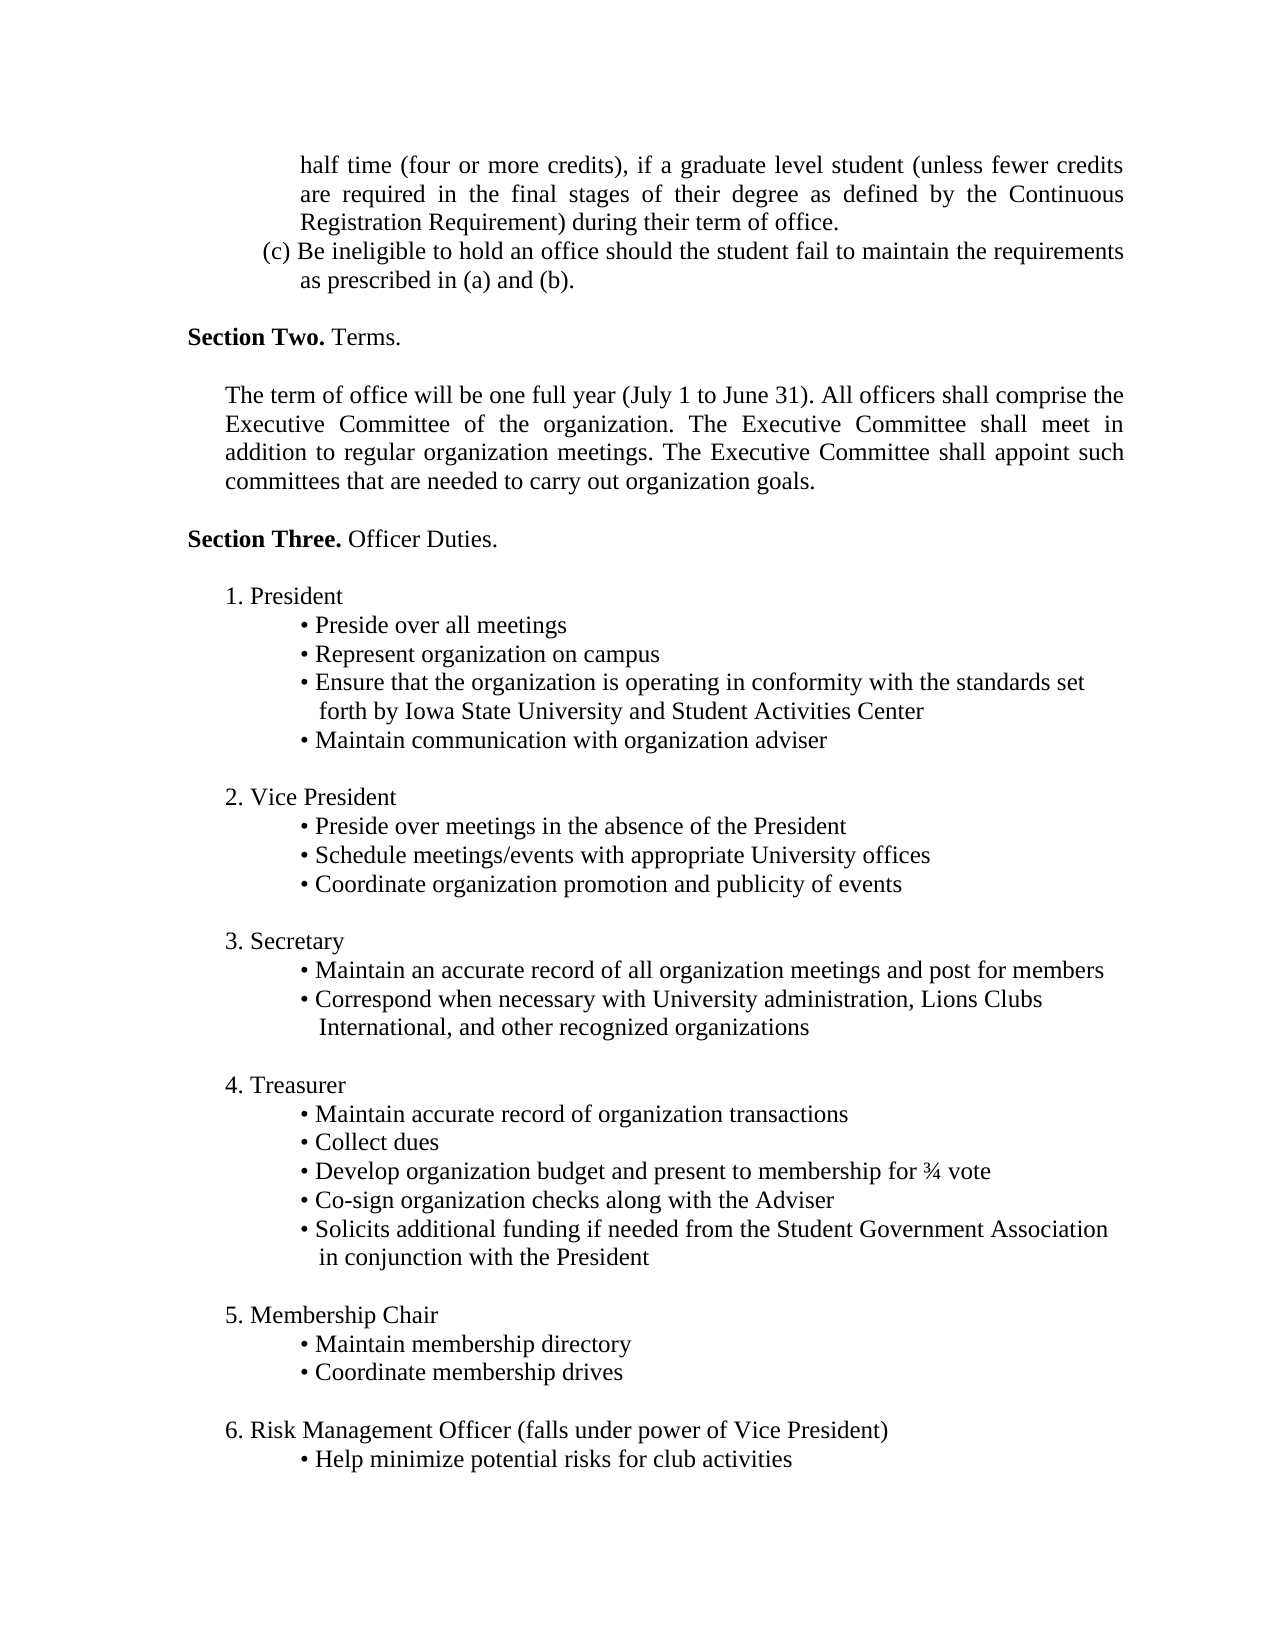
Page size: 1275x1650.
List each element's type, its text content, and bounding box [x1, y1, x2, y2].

text 2. Vice President [150, 782, 1125, 811]
text 4. Treasurer [150, 1070, 1125, 1099]
text • Maintain membership directory [300, 1329, 1125, 1357]
text Section Two. Terms. [187, 322, 1125, 351]
text (c) Be ineligible to hold an office should the student fail to maintain the requirements as prescribed in (a) and (b). [262, 236, 1125, 294]
text • Help minimize potential risks for club activities [225, 1444, 1125, 1472]
text • Correspond when necessary with University administration, Lions Clubs International, and other recognized organizations [300, 984, 1125, 1041]
text • Solicits additional funding if needed from the Student Government Association in conjunction with the President [300, 1214, 1125, 1271]
text • Coordinate membership drives [300, 1357, 1125, 1386]
text • Coordinate organization promotion and publicity of events [225, 869, 1125, 897]
text • Co-sign organization checks along with the Adviser [300, 1185, 1125, 1214]
text 5. Membership Chair [225, 1300, 1125, 1329]
text 6. Risk Management Officer (falls under power of Vice President) [225, 1415, 1125, 1444]
text 1. President [150, 581, 1125, 610]
text • Maintain communication with organization adviser [300, 725, 1125, 754]
text • Collect dues [300, 1127, 1125, 1156]
text Section Three. Officer Duties. [150, 524, 1125, 552]
text • Maintain accurate record of organization transactions [300, 1099, 1125, 1127]
text • Preside over all meetings [300, 610, 1125, 639]
text The term of office will be one full year (July 1 to June 31). All officers shall comprise the Executive Committee of the organization. The Executive Committee shall meet in addition to regular organization meetings. The Executive Committee shall appoint such committees that are needed to carry out organization goals. [225, 380, 1125, 495]
text • Schedule meetings/events with appropriate University offices [225, 840, 1125, 869]
text • Develop organization budget and present to membership for ¾ vote [300, 1156, 1125, 1185]
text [262, 150, 1125, 236]
text • Preside over meetings in the absence of the President [225, 811, 1125, 840]
text • Maintain an accurate record of all organization meetings and post for members [300, 955, 1125, 984]
text • Ensure that the organization is operating in conformity with the standards set forth by Iowa State University and Student Activities Center [300, 667, 1125, 725]
text • Represent organization on campus [300, 639, 1125, 667]
text 3. Secretary [150, 926, 1125, 955]
